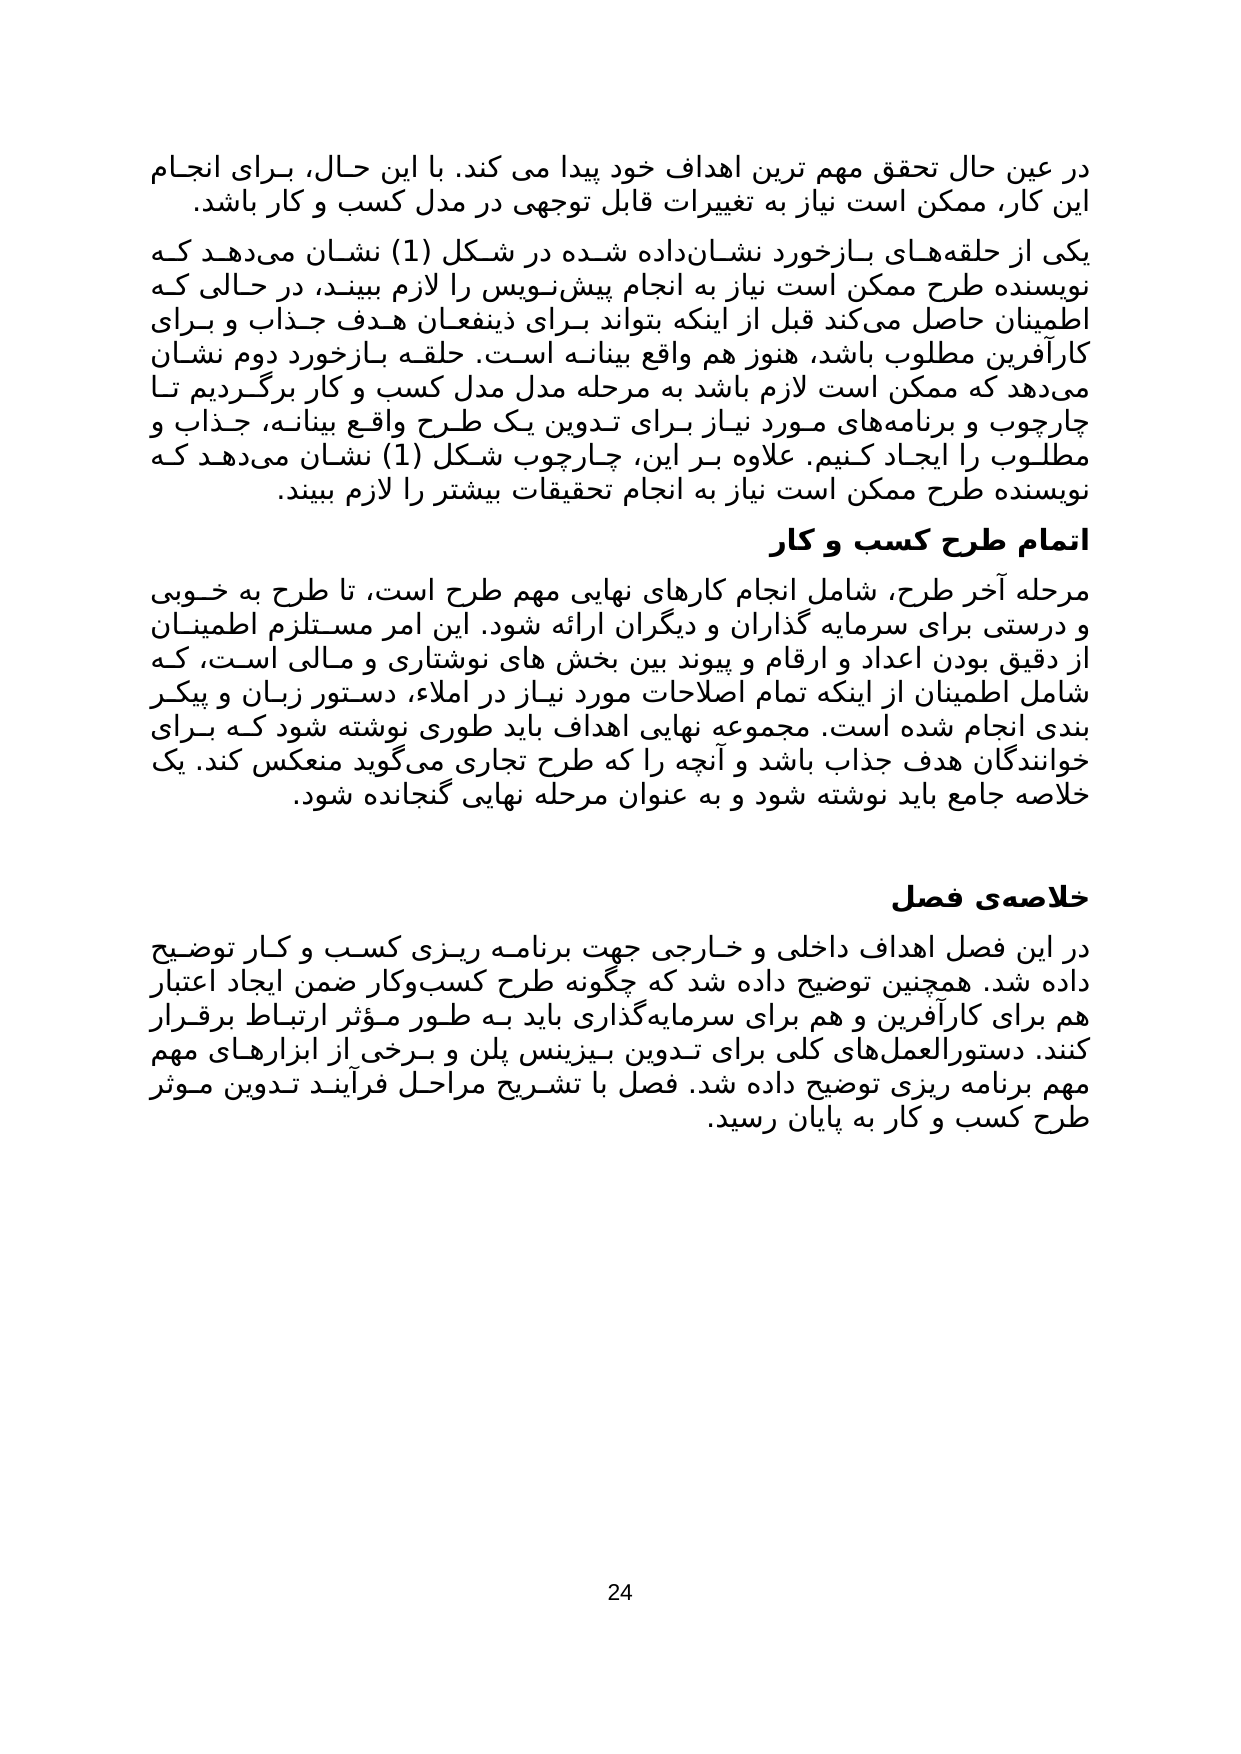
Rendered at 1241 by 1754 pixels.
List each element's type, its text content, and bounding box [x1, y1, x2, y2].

text خلاصه‌ی فصل [150, 880, 1090, 914]
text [150, 150, 1090, 218]
text یکی از حلقه‌های بازخورد نشان‌داده‌ شده در شکل (1) نشان می‌دهد که نویسنده طرح ممکن است نیاز به انجام پیش‌نویس را لازم ببیند، در حالی که اطمینان حاصل می‌کند قبل از اینکه بتواند برای ذینفعان هدف جذاب و برای کارآفرین مطلوب باشد، هنوز هم واقع بینانه است. حلقه بازخورد دوم نشان می‌دهد که ممکن است لازم باشد به مرحله مدل مدل کسب و کار برگردیم تا چارچوب و برنامه‌های مورد نیاز برای تدوین یک طرح واقع بینانه، جذاب و مطلوب را ایجاد کنیم. علاوه بر این، چارچوب شکل (1) نشان می‌دهد که نویسنده طرح ممکن است نیاز به انجام تحقیقات بیشتر را لازم ببیند. [150, 234, 1090, 506]
text در این فصل اهداف داخلی و خارجی جهت برنامه ریزی کسب و کار توضیح داده شد. همچنین توضیح داده شد که چگونه طرح کسب‌وکار ضمن ایجاد اعتبار هم برای کارآفرین و هم برای سرمایه‌گذاری باید به طور مؤثر ارتباط برقرار کنند. دستورالعمل‌های کلی برای تدوین بیزینس پلن و برخی از ابزارهای مهم مهم برنامه ریزی توضیح داده شد. فصل با تشریح مراحل فرآیند تدوین موثر طرح کسب و کار به پایان رسید. [150, 931, 1090, 1134]
text مرحله آخر طرح، شامل انجام کارهای نهایی مهم طرح است، تا طرح به خوبی و درستی برای سرمایه گذاران و دیگران ارائه شود. این امر مستلزم اطمینان از دقیق بودن اعداد و ارقام و پیوند بین بخش های نوشتاری و مالی است، که شامل اطمینان از اینکه تمام اصلاحات مورد نیاز در املاء، دستور زبان و پیکر بندی انجام شده است. مجموعه نهایی اهداف باید طوری نوشته شود که برای خوانندگان هدف جذاب باشد و آنچه را که طرح تجاری می‌گوید منعکس کند. یک خلاصه جامع باید نوشته شود و به عنوان مرحله نهایی گنجانده شود. [150, 573, 1090, 811]
text اتمام طرح کسب و کار [150, 523, 1090, 557]
